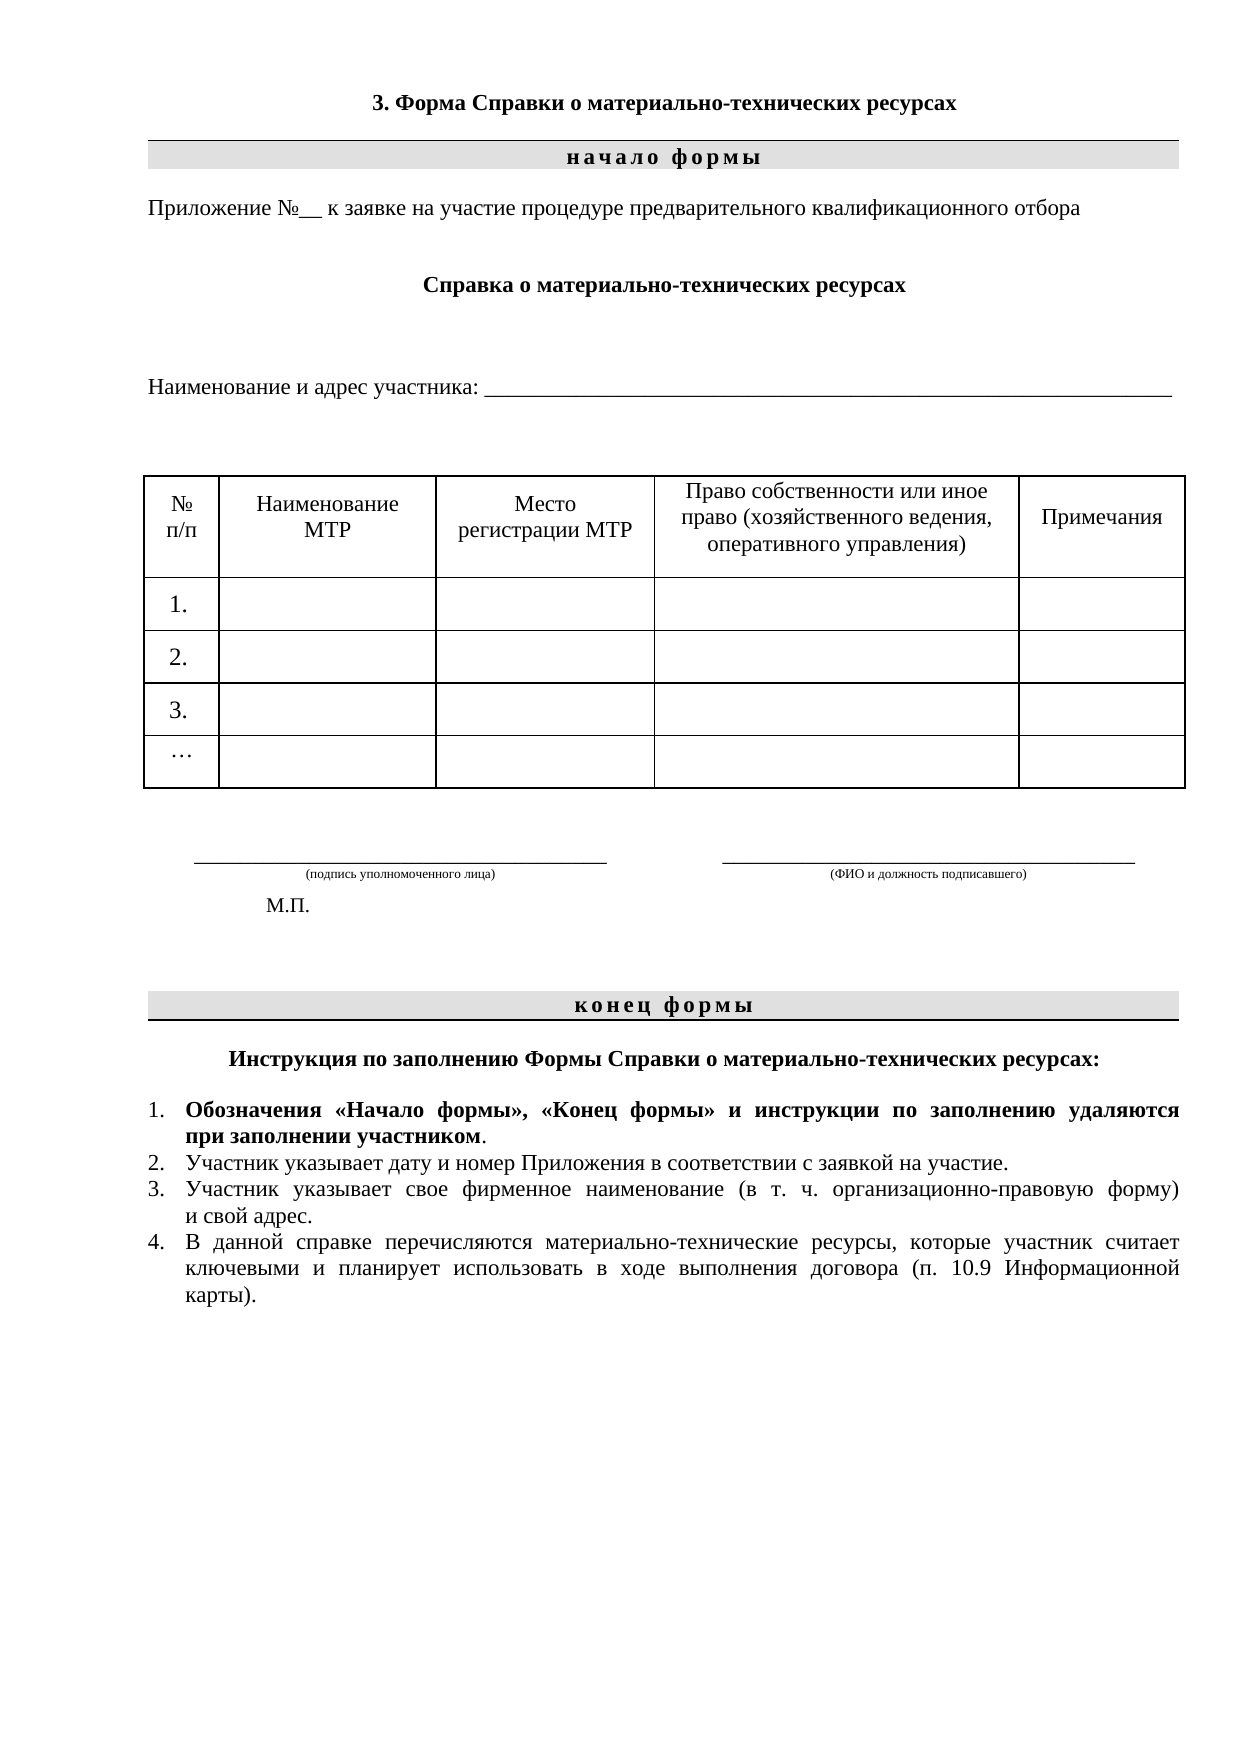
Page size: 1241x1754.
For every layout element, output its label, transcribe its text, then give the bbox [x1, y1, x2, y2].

table_cell [655, 631, 1018, 682]
table_header № п/п [145, 477, 218, 577]
table_cell [1020, 578, 1184, 629]
table_cell … [145, 736, 218, 787]
table_header ____________________________________ (подпись уполномоченного лица) [136, 840, 664, 893]
table_cell [220, 631, 435, 682]
text конец формы [148, 991, 1179, 1019]
text Справка о материально-технических ресурсах [148, 271, 1181, 298]
list Инструкция по заполнению Формы Справки о материально-технических ресурсах: [148, 1045, 1181, 1072]
table_cell [437, 578, 654, 629]
table_cell [220, 736, 435, 787]
table_header Место регистрации МТР [437, 477, 654, 577]
table_cell [145, 578, 218, 629]
table_cell [437, 631, 654, 682]
table_cell [655, 578, 1018, 629]
list Участник указывает свое фирменное наименование (в т. ч. организационно-правовую форму) и свой адрес. [148, 1175, 1181, 1228]
list 3. Форма Справки о материально-технических ресурсах [148, 89, 1181, 115]
table_cell [220, 578, 435, 629]
table_cell [655, 684, 1018, 735]
table_cell [145, 684, 218, 735]
list В данной справке перечисляются материально-технические ресурсы, которые участник считает ключевыми и планирует использовать в ходе выполнения договора (п. 10.9 Информационной карты). [148, 1228, 1181, 1307]
table_cell [1020, 736, 1184, 787]
text Наименование и адрес участника: ____________________________________________________________ [148, 373, 1181, 400]
table_cell [1020, 631, 1184, 682]
text Приложение №__ к заявке на участие процедуре предварительного квалификационного отбора [148, 194, 1181, 220]
table_header Примечания [1020, 477, 1184, 577]
table_cell [145, 631, 218, 682]
table_cell [437, 684, 654, 735]
table_cell [655, 736, 1018, 787]
table_header Право собственности или иное право (хозяйственного ведения, оперативного управления) [655, 477, 1018, 577]
list Участник указывает дату и номер Приложения в соответствии с заявкой на участие. [148, 1149, 1181, 1175]
table_header Наименование МТР [220, 477, 435, 577]
text начало формы [148, 141, 1179, 169]
table_cell [220, 684, 435, 735]
list Обозначения «Начало формы», «Конец формы» и инструкции по заполнению удаляются при заполнении участником. [148, 1096, 1181, 1149]
text М.П. [266, 893, 1181, 917]
table_cell [1020, 684, 1184, 735]
table_cell [437, 736, 654, 787]
table_header ____________________________________ (ФИО и должность подписавшего) [664, 840, 1192, 893]
